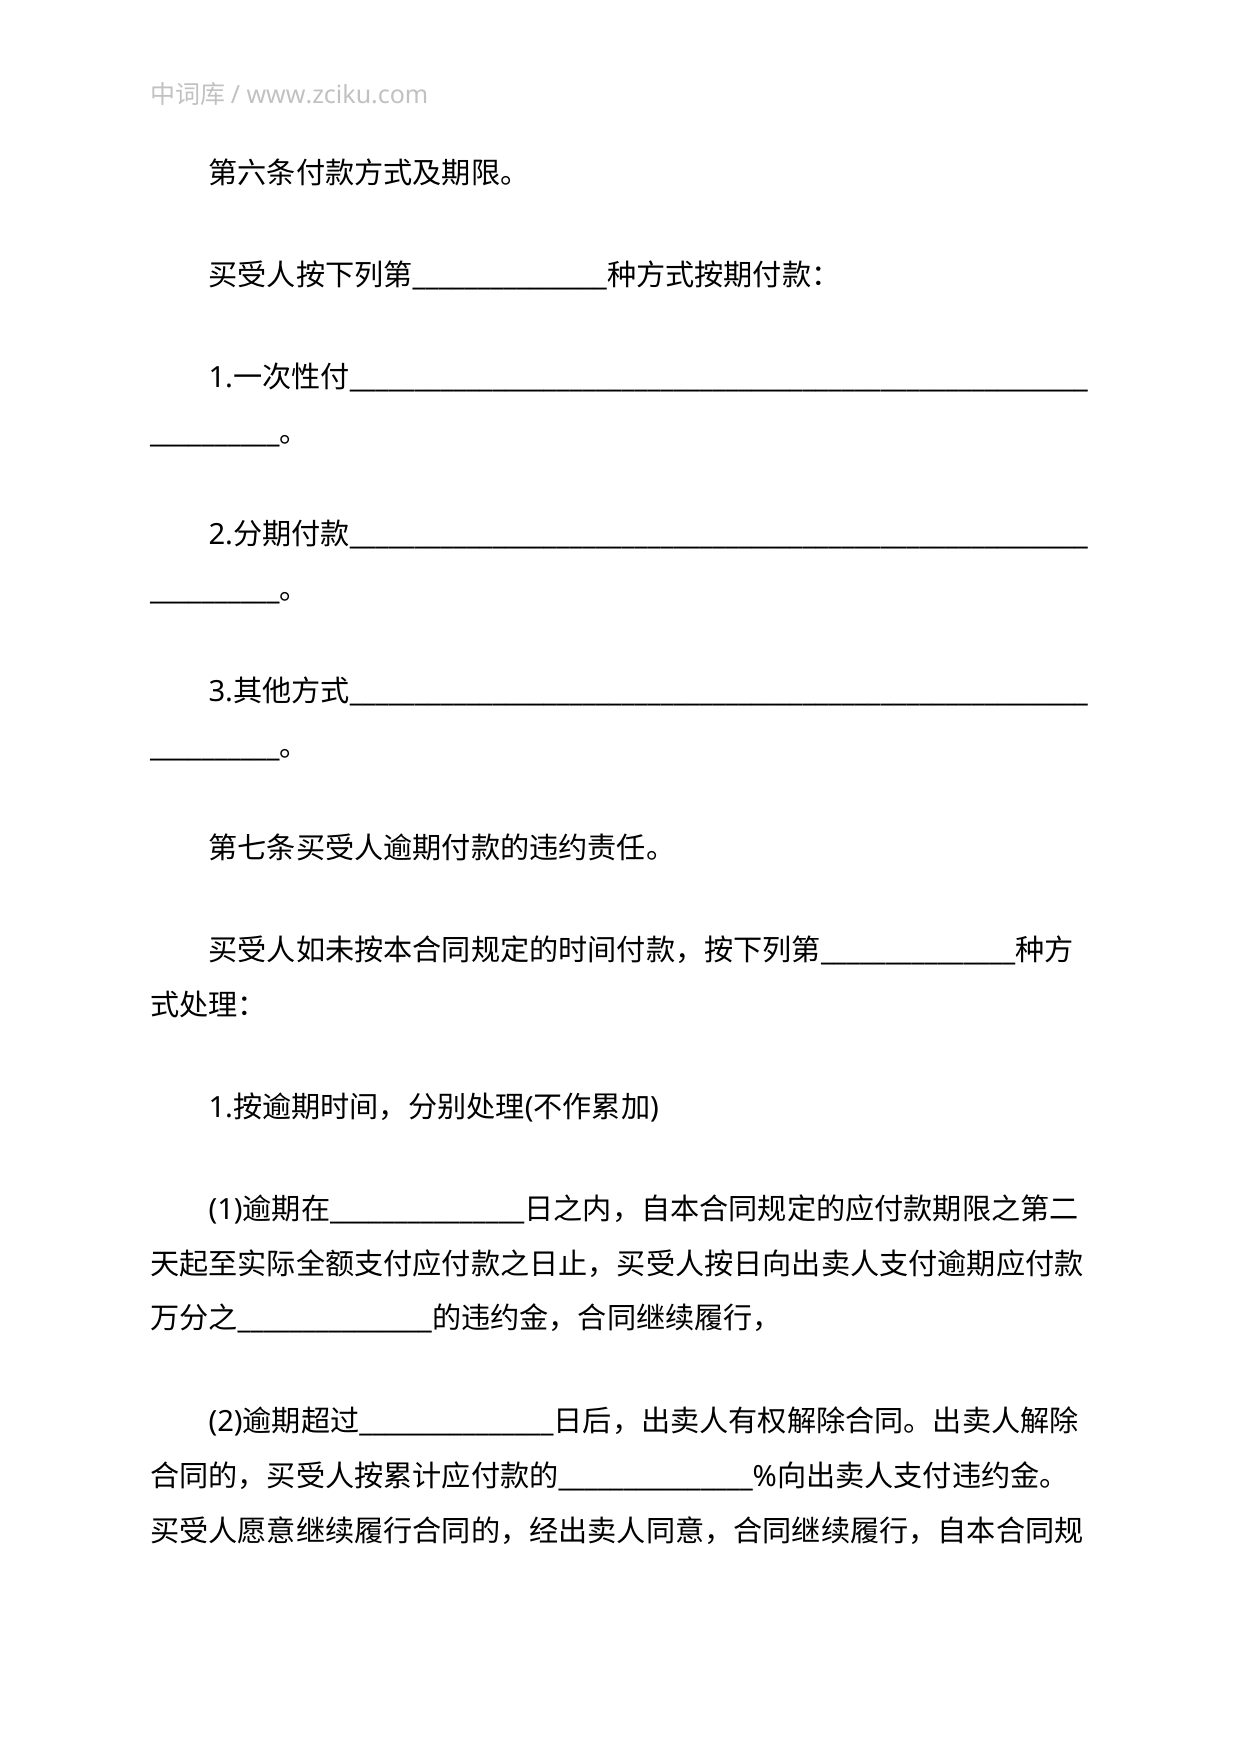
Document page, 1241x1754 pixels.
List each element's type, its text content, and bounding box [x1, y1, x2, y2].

text (1)逾期在_______________日之内，自本合同规定的应付款期限之第二天起至实际全额支付应付款之日止，买受人按日向出卖人支付逾期应付款万分之_______________的违约金，合同继续履行， [150, 1185, 1090, 1337]
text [150, 1397, 1090, 1549]
text 买受人如未按本合同规定的时间付款，按下列第_______________种方式处理： [150, 926, 1090, 1024]
text 买受人按下列第_______________种方式按期付款： [150, 252, 1090, 294]
text 2.分期付款___________________________________________________________________。 [150, 511, 1090, 608]
text 1.按逾期时间，分别处理(不作累加) [150, 1083, 1090, 1126]
text 3.其他方式___________________________________________________________________。 [150, 668, 1090, 765]
text 第六条付款方式及期限。 [150, 150, 1090, 192]
text 1.一次性付___________________________________________________________________。 [150, 354, 1090, 451]
text 第七条买受人逾期付款的违约责任。 [150, 825, 1090, 867]
